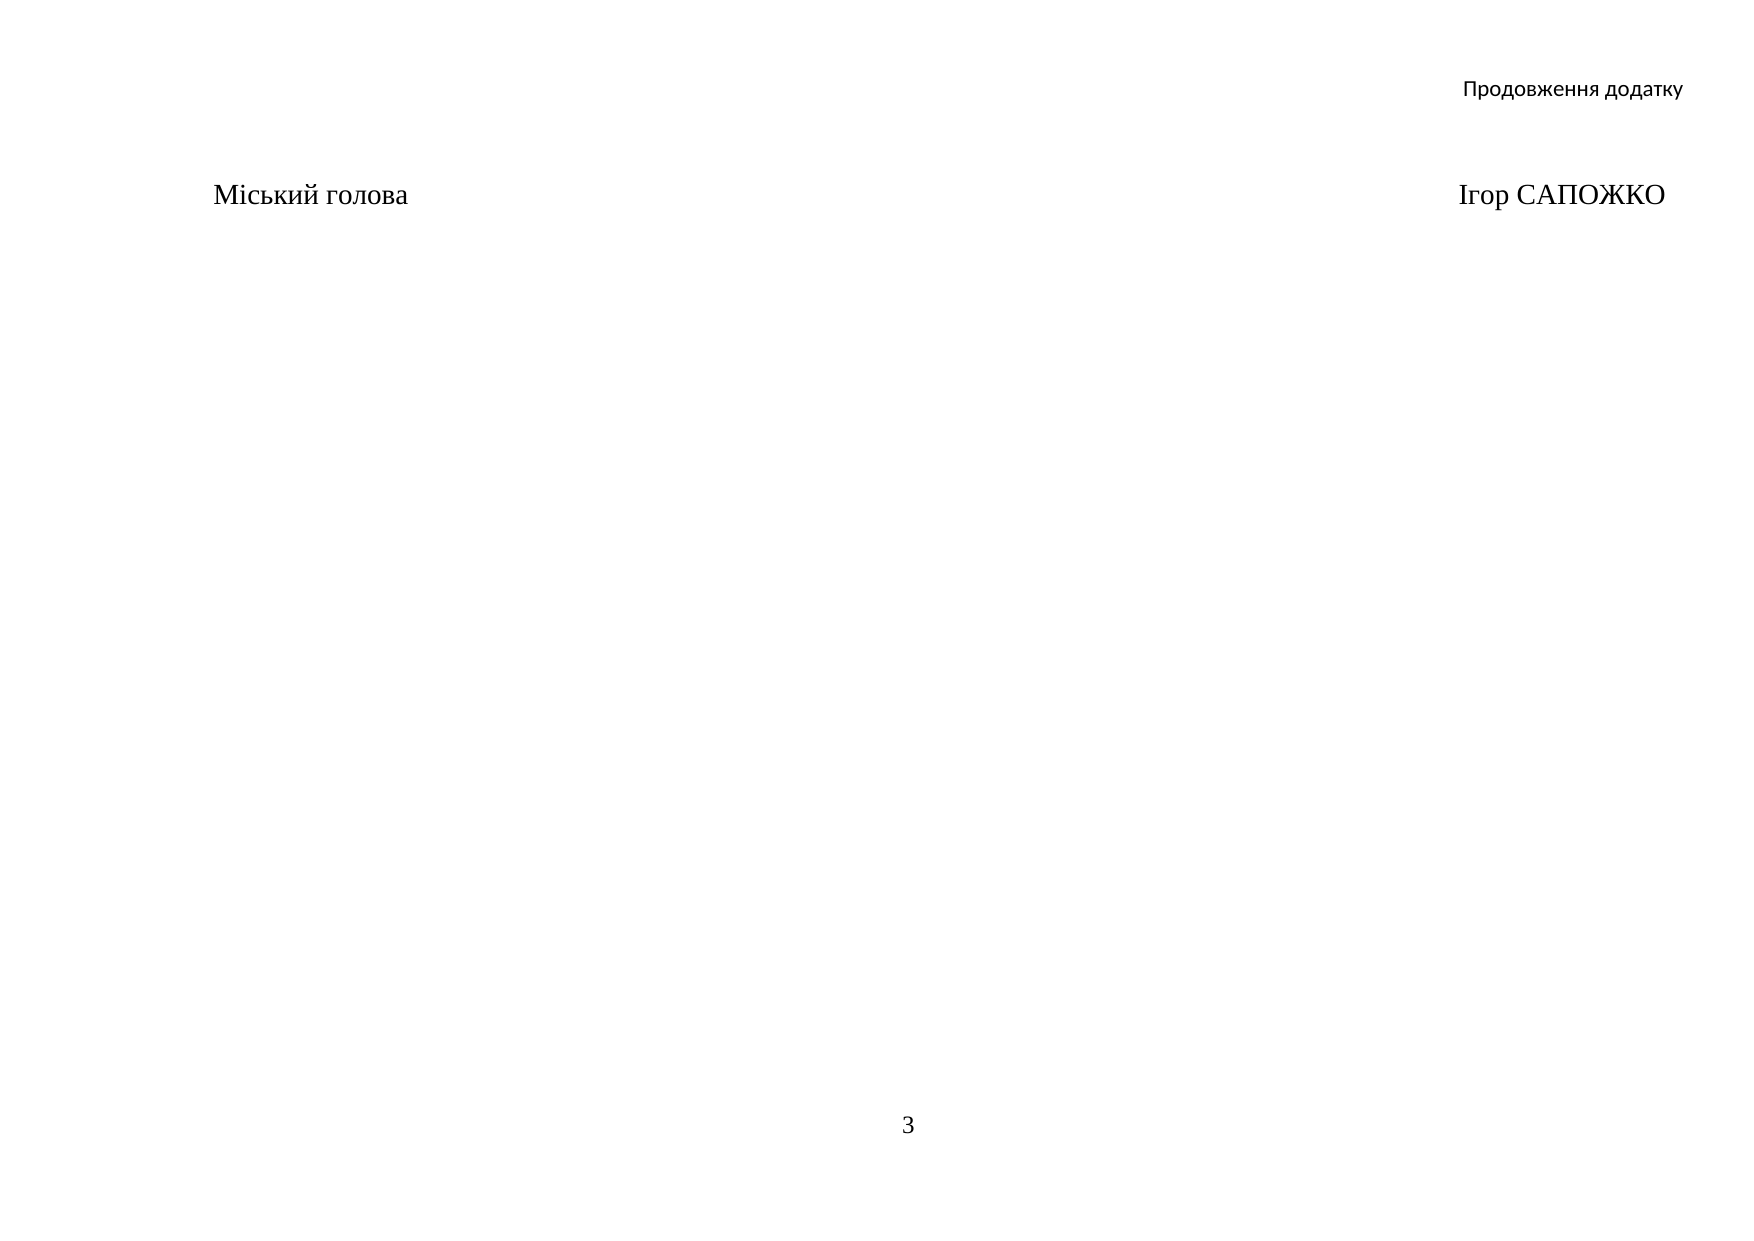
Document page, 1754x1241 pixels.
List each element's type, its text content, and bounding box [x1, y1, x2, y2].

text Міський голова Ігор САПОЖКО [133, 177, 1683, 211]
